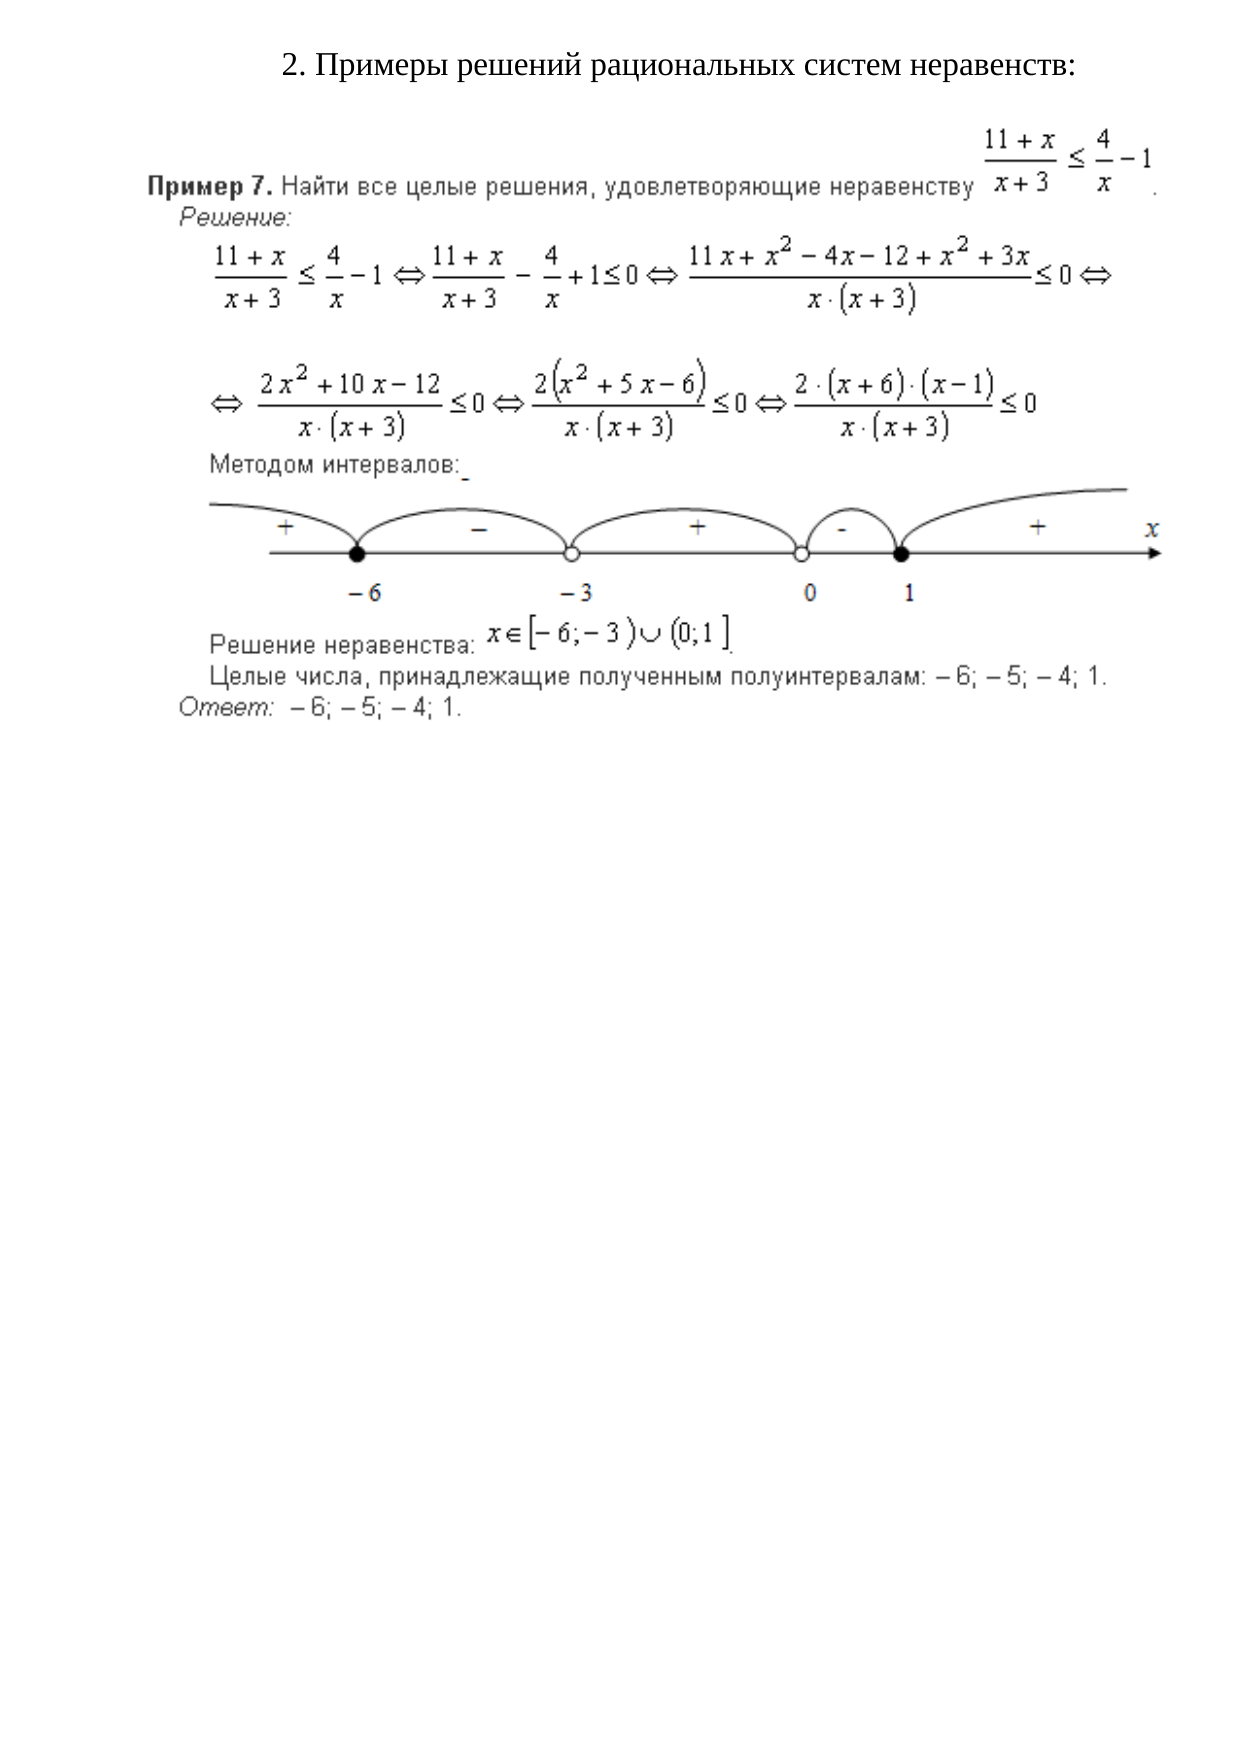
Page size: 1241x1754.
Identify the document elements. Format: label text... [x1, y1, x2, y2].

picture [118, 121, 1236, 739]
text 2. Примеры решений рациональных систем неравенств: [44, 44, 1240, 83]
